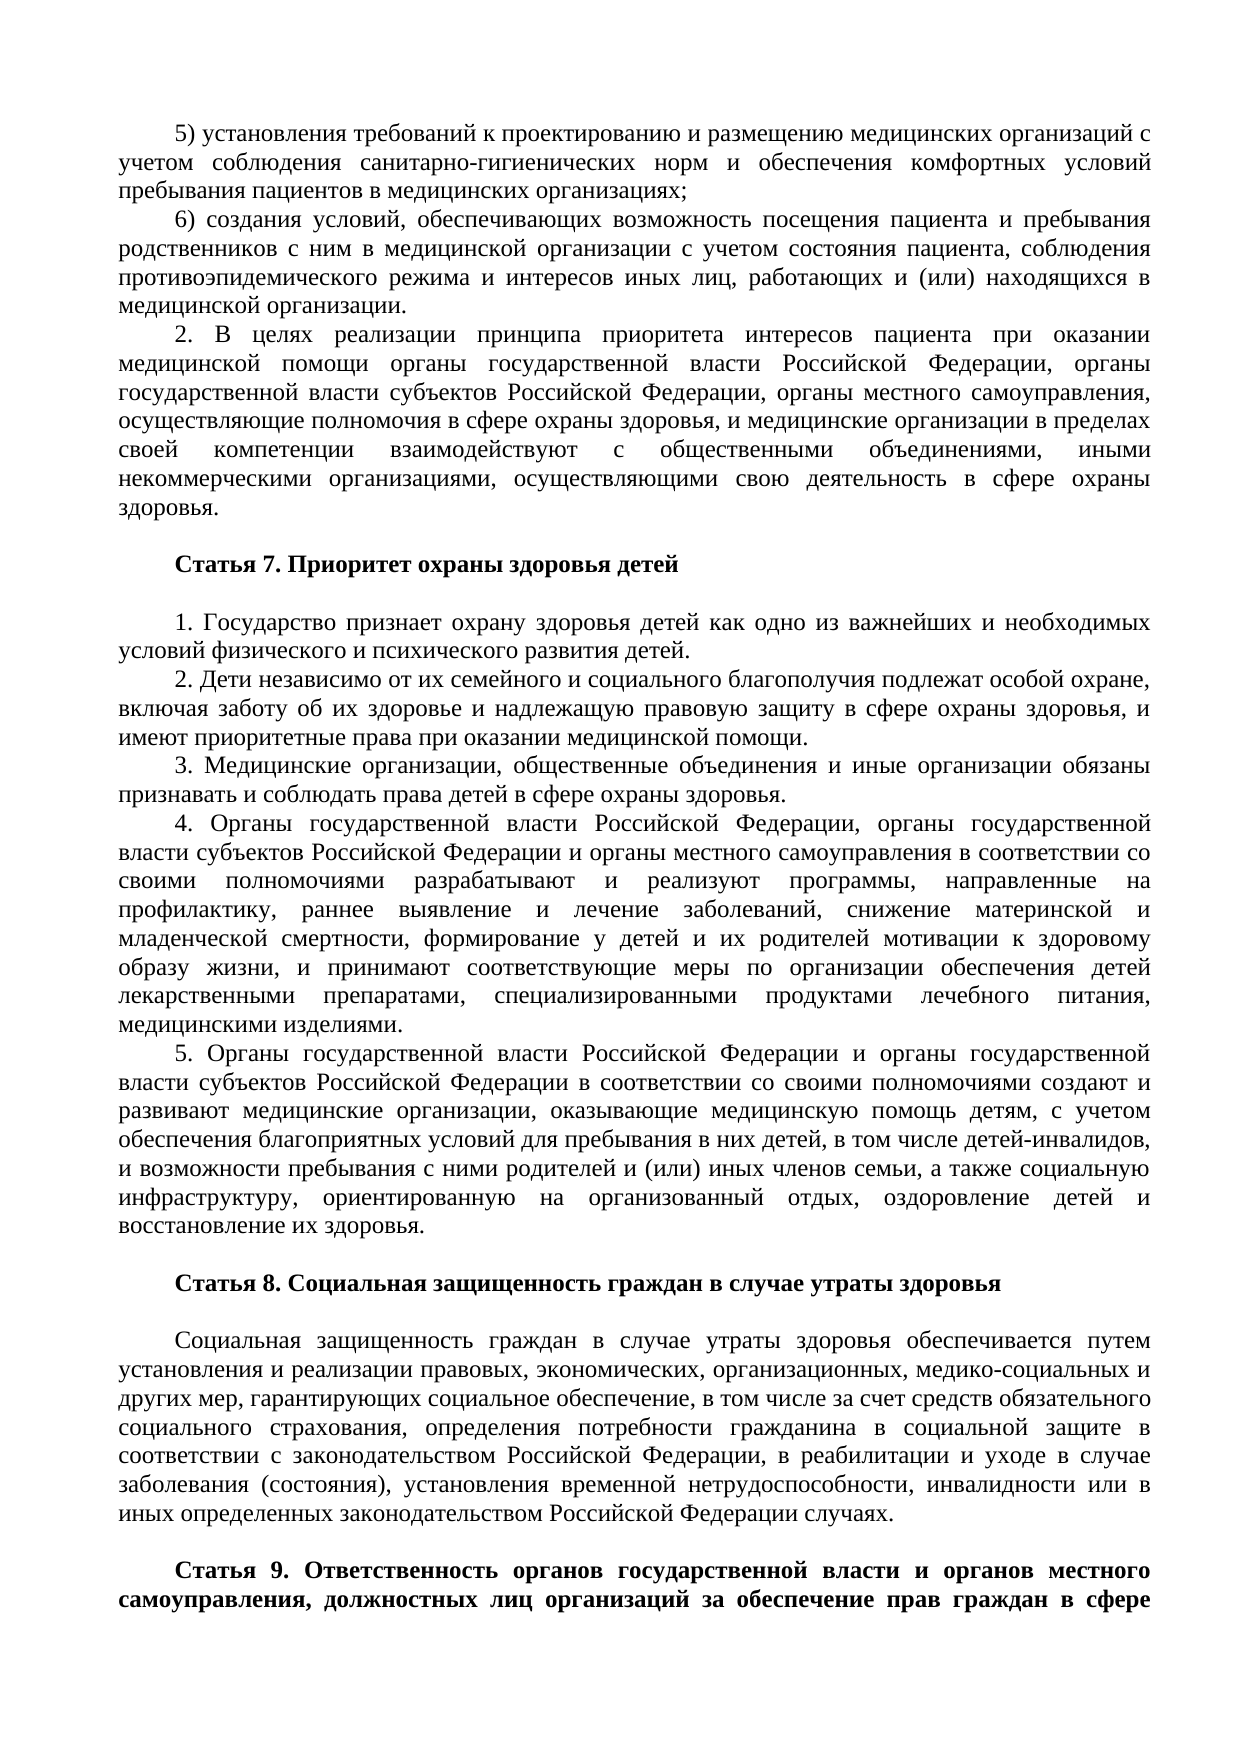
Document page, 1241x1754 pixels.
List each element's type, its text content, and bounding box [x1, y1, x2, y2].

text Социальная защищенность граждан в случае утраты здоровья обеспечивается путем установления и реализации правовых, экономических, организационных, медико-социальных и других мер, гарантирующих социальное обеспечение, в том числе за счет средств обязательного социального страхования, определения потребности гражданина в социальной защите в соответствии с законодательством Российской Федерации, в реабилитации и уходе в случае заболевания (состояния), установления временной нетрудоспособности, инвалидности или в иных определенных законодательством Российской Федерации случаях. [118, 1326, 1152, 1527]
title Статья 8. Социальная защищенность граждан в случае утраты здоровья [118, 1268, 1152, 1297]
text 4. Органы государственной власти Российской Федерации, органы государственной власти субъектов Российской Федерации и органы местного самоуправления в соответствии со своими полномочиями разрабатывают и реализуют программы, направленные на профилактику, раннее выявление и лечение заболеваний, снижение материнской и младенческой смертности, формирование у детей и их родителей мотивации к здоровому образу жизни, и принимают соответствующие меры по организации обеспечения детей лекарственными препаратами, специализированными продуктами лечебного питания, медицинскими изделиями. [118, 808, 1152, 1038]
text 1. Государство признает охрану здоровья детей как одно из важнейших и необходимых условий физического и психического развития детей. [118, 607, 1152, 664]
text 6) создания условий, обеспечивающих возможность посещения пациента и пребывания родственников с ним в медицинской организации с учетом состояния пациента, соблюдения противоэпидемического режима и интересов иных лиц, работающих и (или) находящихся в медицинской организации. [118, 204, 1152, 319]
text 5) установления требований к проектированию и размещению медицинских организаций с учетом соблюдения санитарно-гигиенических норм и обеспечения комфортных условий пребывания пациентов в медицинских организациях; [118, 118, 1152, 204]
text 5. Органы государственной власти Российской Федерации и органы государственной власти субъектов Российской Федерации в соответствии со своими полномочиями создают и развивают медицинские организации, оказывающие медицинскую помощь детям, с учетом обеспечения благоприятных условий для пребывания в них детей, в том числе детей-инвалидов, и возможности пребывания с ними родителей и (или) иных членов семьи, а также социальную инфраструктуру, ориентированную на организованный отдых, оздоровление детей и восстановление их здоровья. [118, 1038, 1152, 1239]
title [118, 1556, 1152, 1613]
text 2. Дети независимо от их семейного и социального благополучия подлежат особой охране, включая заботу об их здоровье и надлежащую правовую защиту в сфере охраны здоровья, и имеют приоритетные права при оказании медицинской помощи. [118, 664, 1152, 751]
text 3. Медицинские организации, общественные объединения и иные организации обязаны признавать и соблюдать права детей в сфере охраны здоровья. [118, 751, 1152, 808]
text 2. В целях реализации принципа приоритета интересов пациента при оказании медицинской помощи органы государственной власти Российской Федерации, органы государственной власти субъектов Российской Федерации, органы местного самоуправления, осуществляющие полномочия в сфере охраны здоровья, и медицинские организации в пределах своей компетенции взаимодействуют с общественными объединениями, иными некоммерческими организациями, осуществляющими свою деятельность в сфере охраны здоровья. [118, 319, 1152, 521]
title Статья 7. Приоритет охраны здоровья детей [118, 549, 1152, 578]
